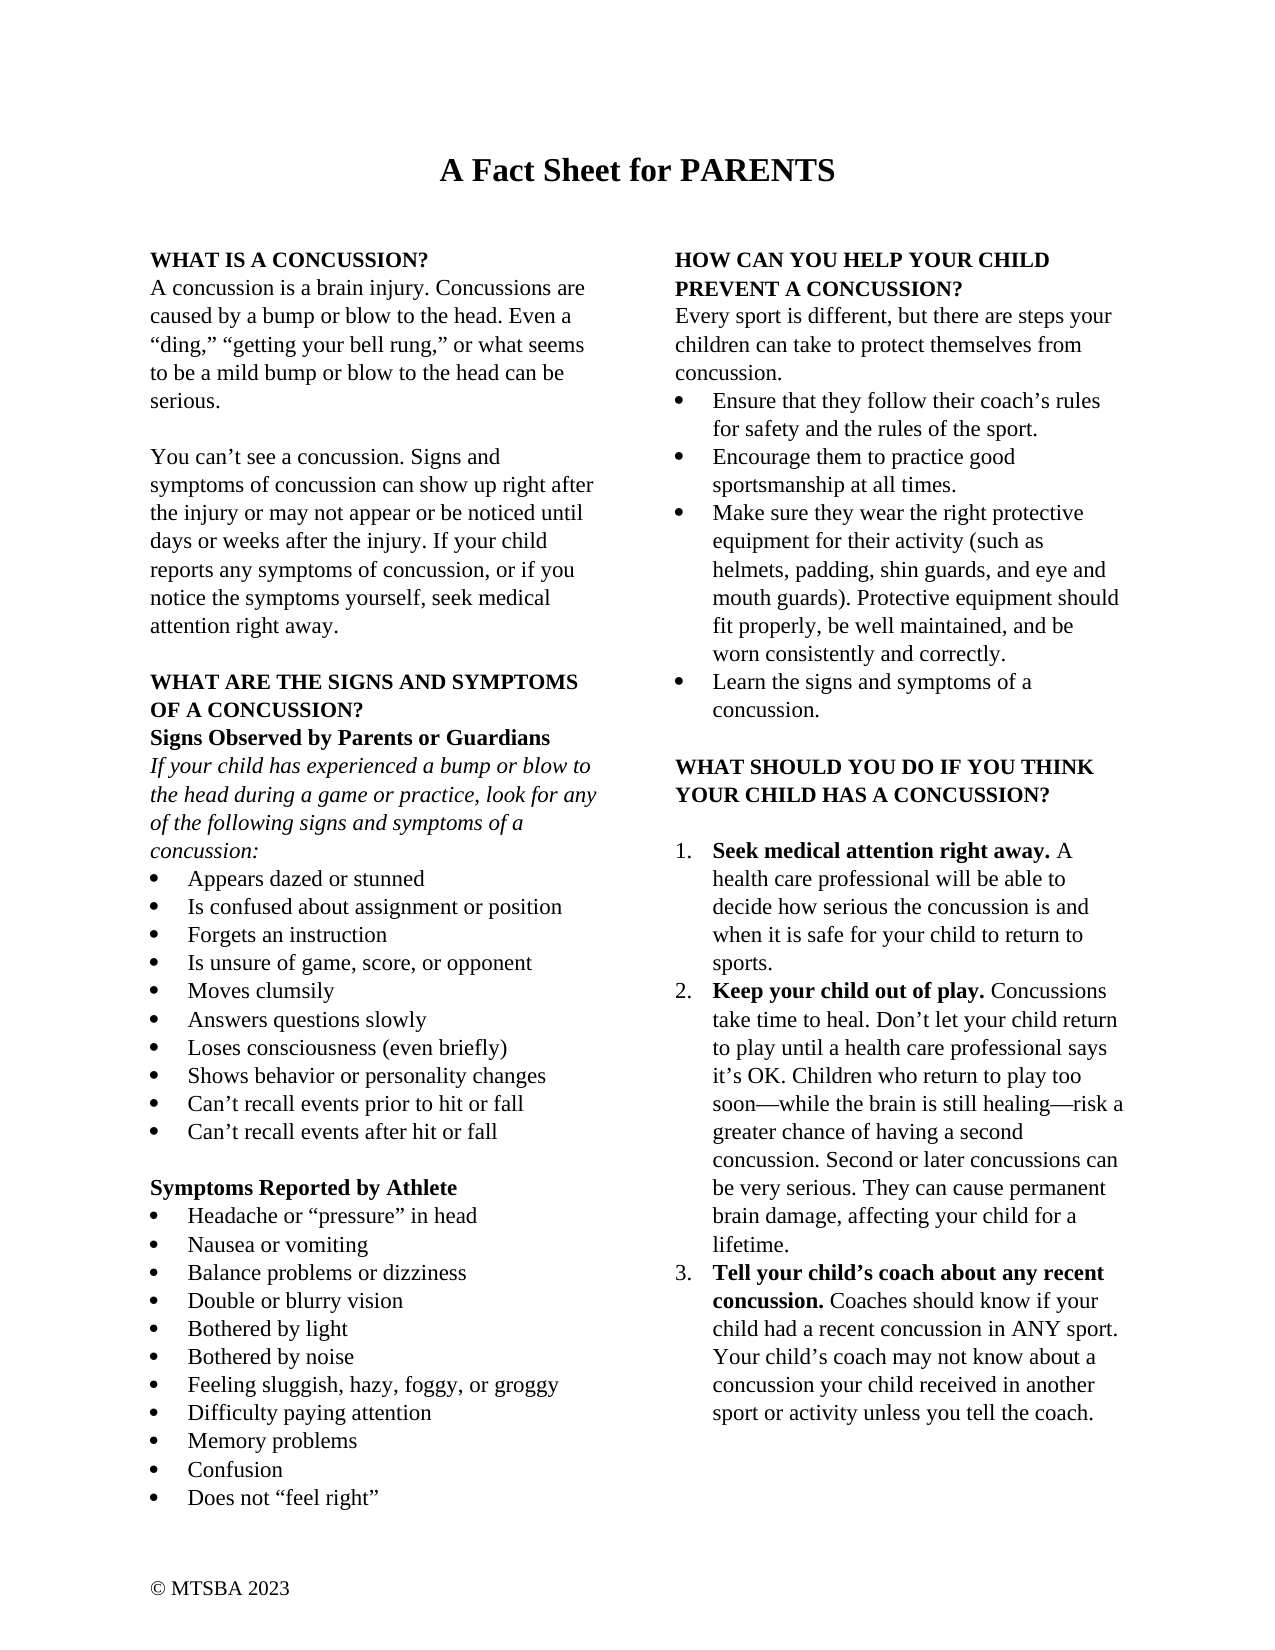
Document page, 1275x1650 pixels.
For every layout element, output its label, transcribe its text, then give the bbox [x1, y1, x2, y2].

list Moves clumsily [150, 976, 600, 1004]
list Learn the signs and symptoms of a concussion. [675, 666, 1125, 723]
list Can’t recall events after hit or fall [150, 1116, 600, 1144]
text Signs Observed by Parents or Guardians [150, 723, 600, 751]
list Forgets an instruction [150, 919, 600, 948]
list Is unsure of game, score, or opponent [150, 948, 600, 976]
text WHAT ARE THE SIGNS AND SYMPTOMS OF A CONCUSSION? [150, 666, 600, 723]
list Shows behavior or personality changes [150, 1060, 600, 1088]
list Answers questions slowly [150, 1004, 600, 1032]
list Can’t recall events prior to hit or fall [150, 1088, 600, 1116]
list Ensure that they follow their coach’s rules for safety and the rules of the sport. [675, 385, 1125, 441]
text Every sport is different, but there are steps your children can take to protect themselves from concussion. [675, 301, 1125, 385]
list Double or blurry vision [150, 1285, 600, 1313]
text A concussion is a brain injury. Concussions are caused by a bump or blow to the head. Even a “ding,” “getting your bell rung,” or what seems to be a mild bump or blow to the head can be serious. [150, 273, 600, 413]
list Loses consciousness (even briefly) [150, 1032, 600, 1060]
list Difficulty paying attention [150, 1398, 600, 1426]
list Bothered by light [150, 1313, 600, 1341]
list Bothered by noise [150, 1341, 600, 1369]
text You can’t see a concussion. Signs and symptoms of concussion can show up right after the injury or may not appear or be noticed until days or weeks after the injury. If your child reports any symptoms of concussion, or if you notice the symptoms yourself, seek medical attention right away. [150, 441, 600, 638]
text A Fact Sheet for PARENTS [150, 150, 1125, 188]
list Confusion [150, 1454, 600, 1482]
text If your child has experienced a bump or blow to the head during a game or practice, look for any of the following signs and symptoms of a concussion: [150, 751, 600, 863]
list Balance problems or dizziness [150, 1257, 600, 1285]
list Does not “feel right” [150, 1482, 600, 1510]
list Headache or “pressure” in head [150, 1201, 600, 1229]
list Tell your child’s coach about any recent concussion. Coaches should know if your child had a recent concussion in ANY sport. Your child’s coach may not know about a concussion your child received in another sport or activity unless you tell the coach. [675, 1257, 1125, 1426]
list Is confused about assignment or position [150, 891, 600, 919]
list Memory problems [150, 1426, 600, 1454]
list Appears dazed or stunned [150, 863, 600, 891]
text WHAT SHOULD YOU DO IF YOU THINK YOUR CHILD HAS A CONCUSSION? [675, 751, 1125, 807]
list Make sure they wear the right protective equipment for their activity (such as helmets, padding, shin guards, and eye and mouth guards). Protective equipment should fit properly, be well maintained, and be worn consistently and correctly. [675, 498, 1125, 666]
list Encourage them to practice good sportsmanship at all times. [675, 441, 1125, 498]
text Symptoms Reported by Athlete [150, 1173, 600, 1201]
text WHAT IS A CONCUSSION? [150, 244, 600, 273]
list Seek medical attention right away. A health care professional will be able to decide how serious the concussion is and when it is safe for your child to return to sports. [675, 835, 1125, 976]
list Nausea or vomiting [150, 1229, 600, 1257]
text HOW CAN YOU HELP YOUR CHILD PREVENT A CONCUSSION? [675, 244, 1125, 301]
list Keep your child out of play. Concussions take time to heal. Don’t let your child return to play until a health care professional says it’s OK. Children who return to play too soon—while the brain is still healing—risk a greater chance of having a second concussion. Second or later concussions can be very serious. They can cause permanent brain damage, affecting your child for a lifetime. [675, 976, 1125, 1257]
list Feeling sluggish, hazy, foggy, or groggy [150, 1369, 600, 1398]
